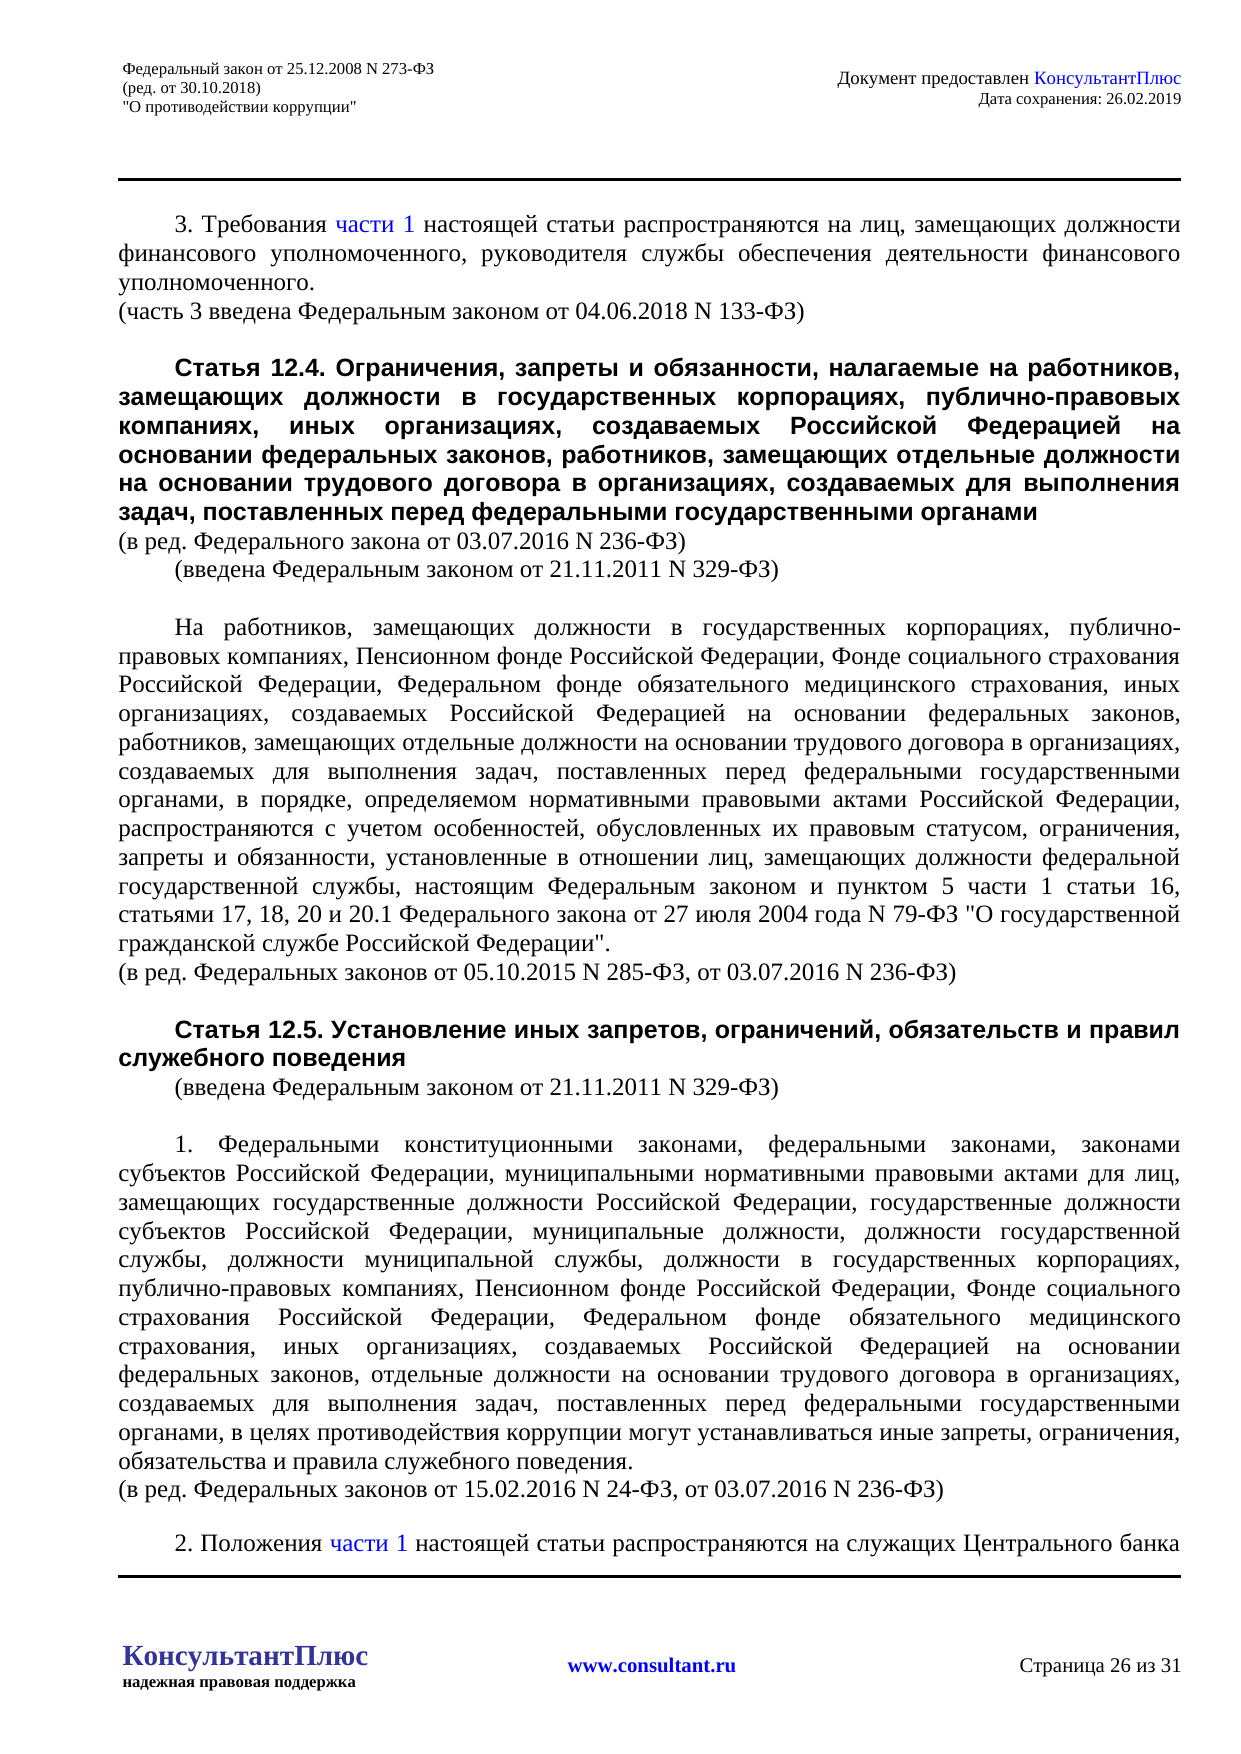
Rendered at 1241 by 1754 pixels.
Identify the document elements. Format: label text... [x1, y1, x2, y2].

text 1. Федеральными конституционными законами, федеральными законами, законами субъектов Российской Федерации, муниципальными нормативными правовыми актами для лиц, замещающих государственные должности Российской Федерации, государственные должности субъектов Российской Федерации, муниципальные должности, должности государственной службы, должности муниципальной службы, должности в государственных корпорациях, публично-правовых компаниях, Пенсионном фонде Российской Федерации, Фонде социального страхования Российской Федерации, Федеральном фонде обязательного медицинского страхования, иных организациях, создаваемых Российской Федерацией на основании федеральных законов, отдельные должности на основании трудового договора в организациях, создаваемых для выполнения задач, поставленных перед федеральными государственными органами, в целях противодействия коррупции могут устанавливаться иные запреты, ограничения, обязательства и правила служебного поведения. [118, 1129, 1181, 1474]
title Статья 12.4. Ограничения, запреты и обязанности, налагаемые на работников, замещающих должности в государственных корпорациях, публично-правовых компаниях, иных организациях, создаваемых Российской Федерацией на основании федеральных законов, работников, замещающих отдельные должности на основании трудового договора в организациях, создаваемых для выполнения задач, поставленных перед федеральными государственными органами [118, 353, 1181, 526]
title Статья 12.5. Установление иных запретов, ограничений, обязательств и правил служебного поведения [118, 1014, 1181, 1072]
text (в ред. Федеральных законов от 05.10.2015 N 285-ФЗ, от 03.07.2016 N 236-ФЗ) [118, 957, 1181, 986]
text (в ред. Федерального закона от 03.07.2016 N 236-ФЗ) [118, 526, 1181, 554]
text (введена Федеральным законом от 21.11.2011 N 329-ФЗ) [118, 554, 1181, 583]
text (введена Федеральным законом от 21.11.2011 N 329-ФЗ) [118, 1072, 1181, 1101]
text 3. Требования части 1 настоящей статьи распространяются на лиц, замещающих должности финансового уполномоченного, руководителя службы обеспечения деятельности финансового уполномоченного. [118, 209, 1181, 296]
text На работников, замещающих должности в государственных корпорациях, публично-правовых компаниях, Пенсионном фонде Российской Федерации, Фонде социального страхования Российской Федерации, Федеральном фонде обязательного медицинского страхования, иных организациях, создаваемых Российской Федерацией на основании федеральных законов, работников, замещающих отдельные должности на основании трудового договора в организациях, создаваемых для выполнения задач, поставленных перед федеральными государственными органами, в порядке, определяемом нормативными правовыми актами Российской Федерации, распространяются с учетом особенностей, обусловленных их правовым статусом, ограничения, запреты и обязанности, установленные в отношении лиц, замещающих должности федеральной государственной службы, настоящим Федеральным законом и пунктом 5 части 1 статьи 16, статьями 17, 18, 20 и 20.1 Федерального закона от 27 июля 2004 года N 79-ФЗ "О государственной гражданской службе Российской Федерации". [118, 612, 1181, 957]
text (часть 3 введена Федеральным законом от 04.06.2018 N 133-ФЗ) [118, 296, 1181, 324]
text (в ред. Федеральных законов от 15.02.2016 N 24-ФЗ, от 03.07.2016 N 236-ФЗ) [118, 1474, 1181, 1503]
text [118, 1528, 1181, 1557]
